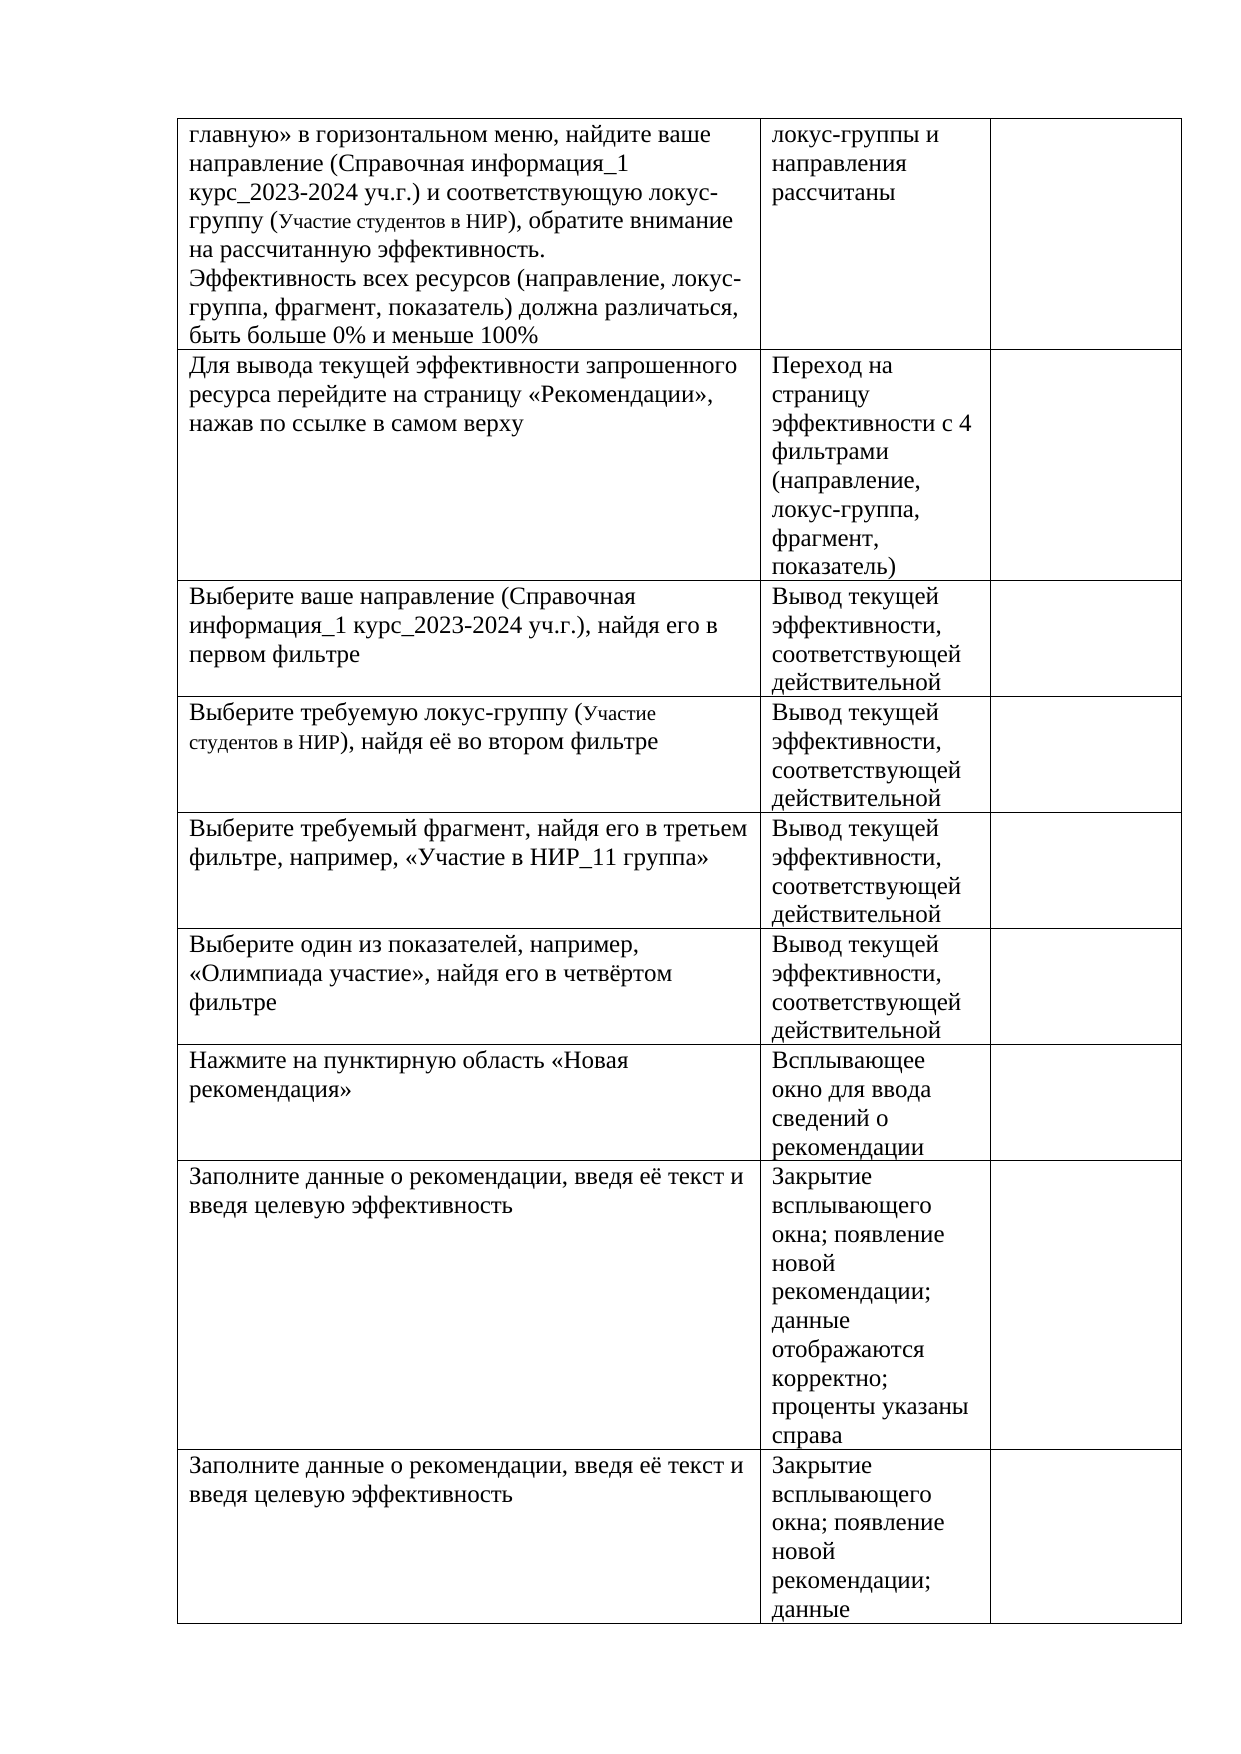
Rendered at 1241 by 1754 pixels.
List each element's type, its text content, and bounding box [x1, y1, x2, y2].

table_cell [761, 119, 990, 349]
table_cell Нажмите на пунктирную область «Новая рекомендация» [178, 1045, 760, 1160]
table_cell [991, 119, 1181, 349]
table_cell Выберите один из показателей, например, «Олимпиада участие», найдя его в четвёртом фильтре [178, 929, 760, 1044]
table_cell Выберите требуемую локус-группу (Участие студентов в НИР), найдя её во втором фильтре [178, 697, 760, 812]
table_cell Закрытие всплывающего окна; появление новой рекомендации; данные отображаются корректно; проценты указаны справа [761, 1161, 990, 1449]
table_cell [991, 929, 1181, 1044]
table_cell Выберите ваше направление (Справочная информация_1 курс_2023-2024 уч.г.), найдя его в первом фильтре [178, 581, 760, 696]
table_cell Вывод текущей эффективности, соответствующей действительной [761, 581, 990, 696]
table_cell [991, 581, 1181, 696]
table_cell Заполните данные о рекомендации, введя её текст и введя целевую эффективность [178, 1161, 760, 1449]
table_cell Вывод текущей эффективности, соответствующей действительной [761, 813, 990, 928]
table_cell [991, 1045, 1181, 1160]
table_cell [178, 1450, 760, 1622]
table_cell [991, 697, 1181, 812]
table_cell Всплывающее окно для ввода сведений о рекомендации [761, 1045, 990, 1160]
table_cell Переход на страницу эффективности с 4 фильтрами (направление, локус-группа, фрагмент, показатель) [761, 350, 990, 580]
table_cell Для вывода текущей эффективности запрошенного ресурса перейдите на страницу «Рекомендации», нажав по ссылке в самом верху [178, 350, 760, 580]
table_cell Вывод текущей эффективности, соответствующей действительной [761, 929, 990, 1044]
table_cell [991, 813, 1181, 928]
table_cell Выберите требуемый фрагмент, найдя его в третьем фильтре, например, «Участие в НИР_11 группа» [178, 813, 760, 928]
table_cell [761, 1450, 990, 1622]
table_cell [991, 1161, 1181, 1449]
table_cell [991, 1450, 1181, 1622]
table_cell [178, 119, 760, 349]
table_cell Вывод текущей эффективности, соответствующей действительной [761, 697, 990, 812]
table_cell [991, 350, 1181, 580]
